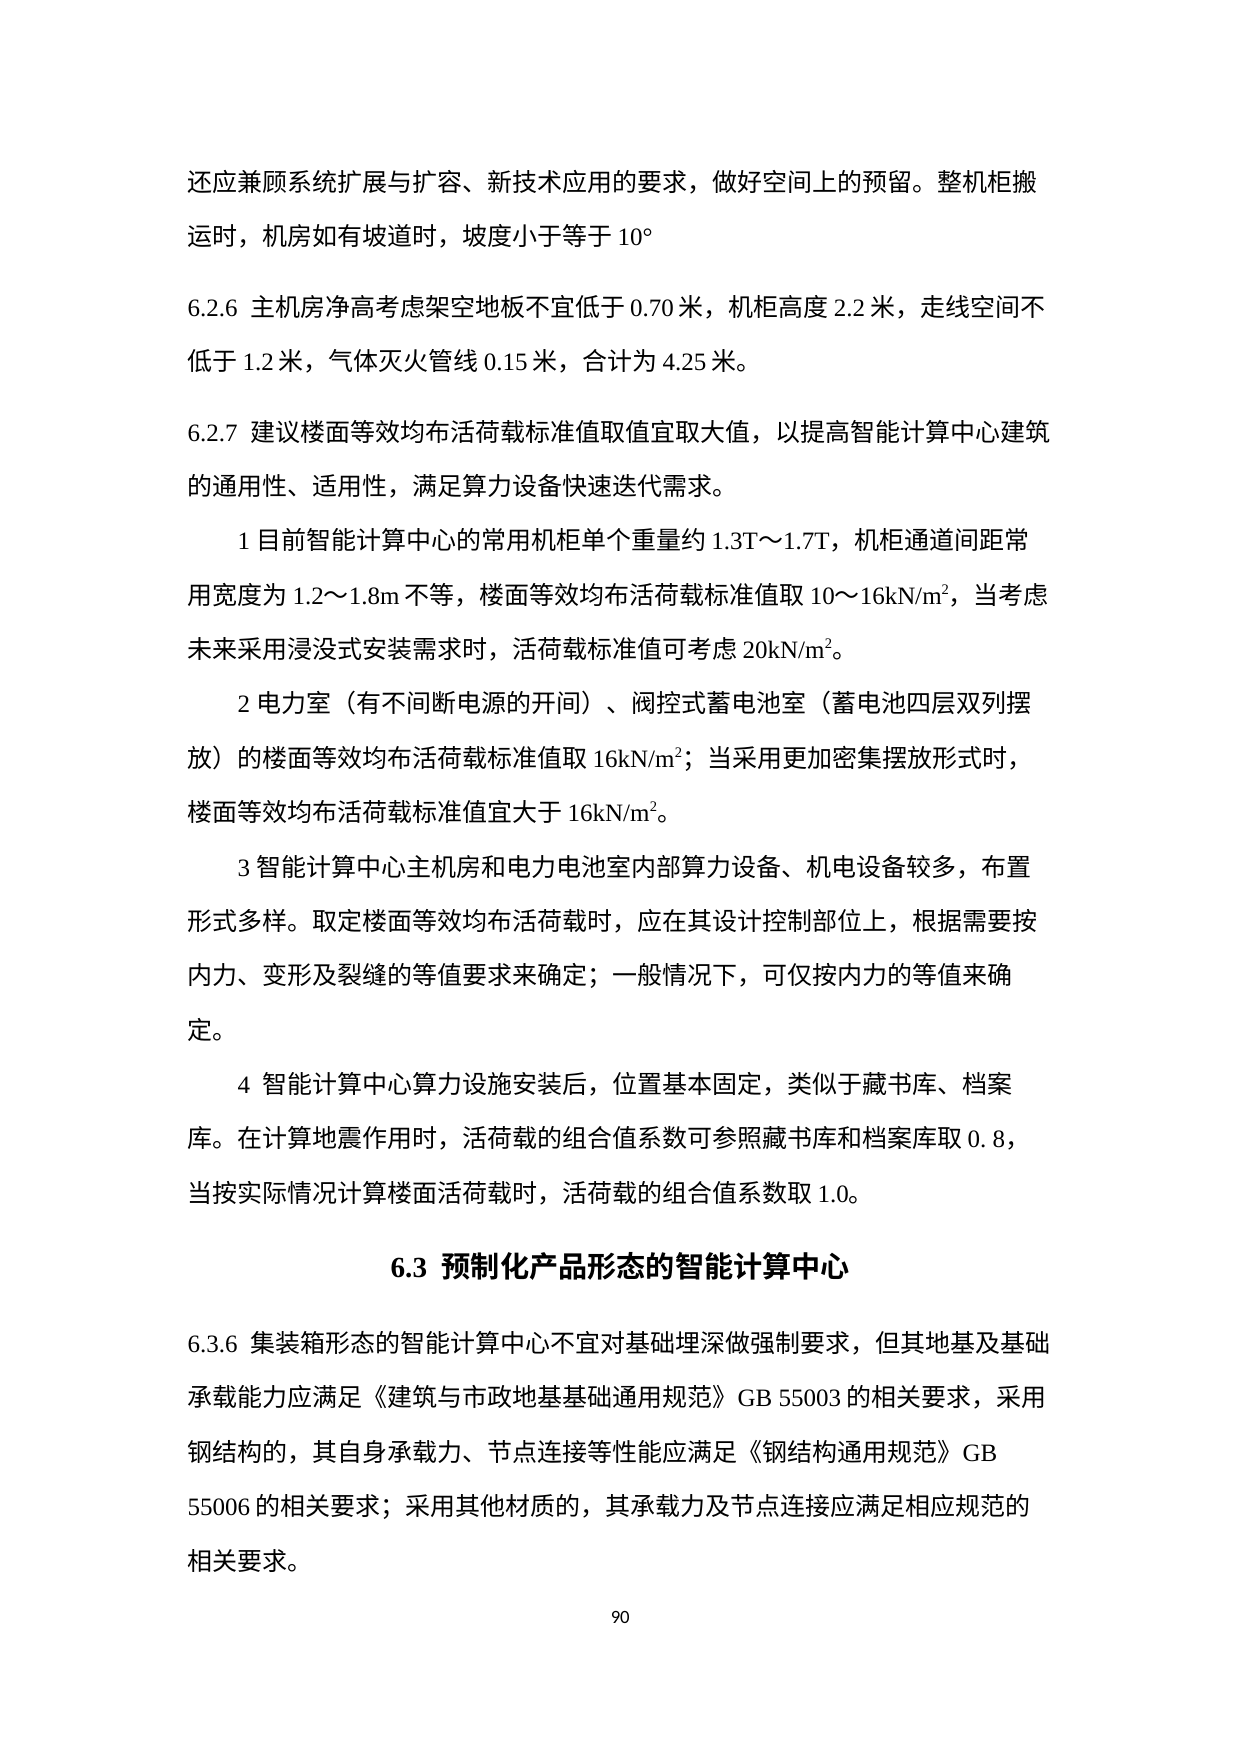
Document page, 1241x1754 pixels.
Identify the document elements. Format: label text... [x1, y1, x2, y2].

text 4 智能计算中心算力设施安装后，位置基本固定，类似于藏书库、档案库。在计算地震作用时，活荷载的组合值系数可参照藏书库和档案库取0. 8，当按实际情况计算楼面活荷载时，活荷载的组合值系数取1.0。 [187, 1064, 1053, 1209]
text 2 电力室（有不间断电源的开间）、阀控式蓄电池室（蓄电池四层双列摆放）的楼面等效均布活荷载标准值取16kN/m2；当采用更加密集摆放形式时，楼面等效均布活荷载标准值宜大于16kN/m2。 [187, 684, 1053, 829]
text 6.3 预制化产品形态的智能计算中心 [187, 1244, 1053, 1286]
text 6.3.6 集装箱形态的智能计算中心不宜对基础埋深做强制要求，但其地基及基础承载能力应满足《建筑与市政地基基础通用规范》GB 55003的相关要求，采用钢结构的，其自身承载力、节点连接等性能应满足《钢结构通用规范》GB 55006的相关要求；采用其他材质的，其承载力及节点连接应满足相应规范的相关要求。 [187, 1323, 1053, 1577]
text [187, 162, 1053, 253]
text 1 目前智能计算中心的常用机柜单个重量约1.3T～1.7T，机柜通道间距常用宽度为1.2～1.8m不等，楼面等效均布活荷载标准值取10～16kN/m2，当考虑未来采用浸没式安装需求时，活荷载标准值可考虑20kN/m2。 [187, 521, 1053, 666]
text 6.2.6 主机房净高考虑架空地板不宜低于0.70米，机柜高度2.2米，走线空间不低于1.2米，气体灭火管线0.15米，合计为4.25米。 [187, 287, 1053, 378]
text 6.2.7 建议楼面等效均布活荷载标准值取值宜取大值，以提高智能计算中心建筑的通用性、适用性，满足算力设备快速迭代需求。 [187, 412, 1053, 503]
text 3 智能计算中心主机房和电力电池室内部算力设备、机电设备较多，布置形式多样。取定楼面等效均布活荷载时，应在其设计控制部位上，根据需要按内力、变形及裂缝的等值要求来确定；一般情况下，可仅按内力的等值来确定。 [187, 847, 1053, 1046]
